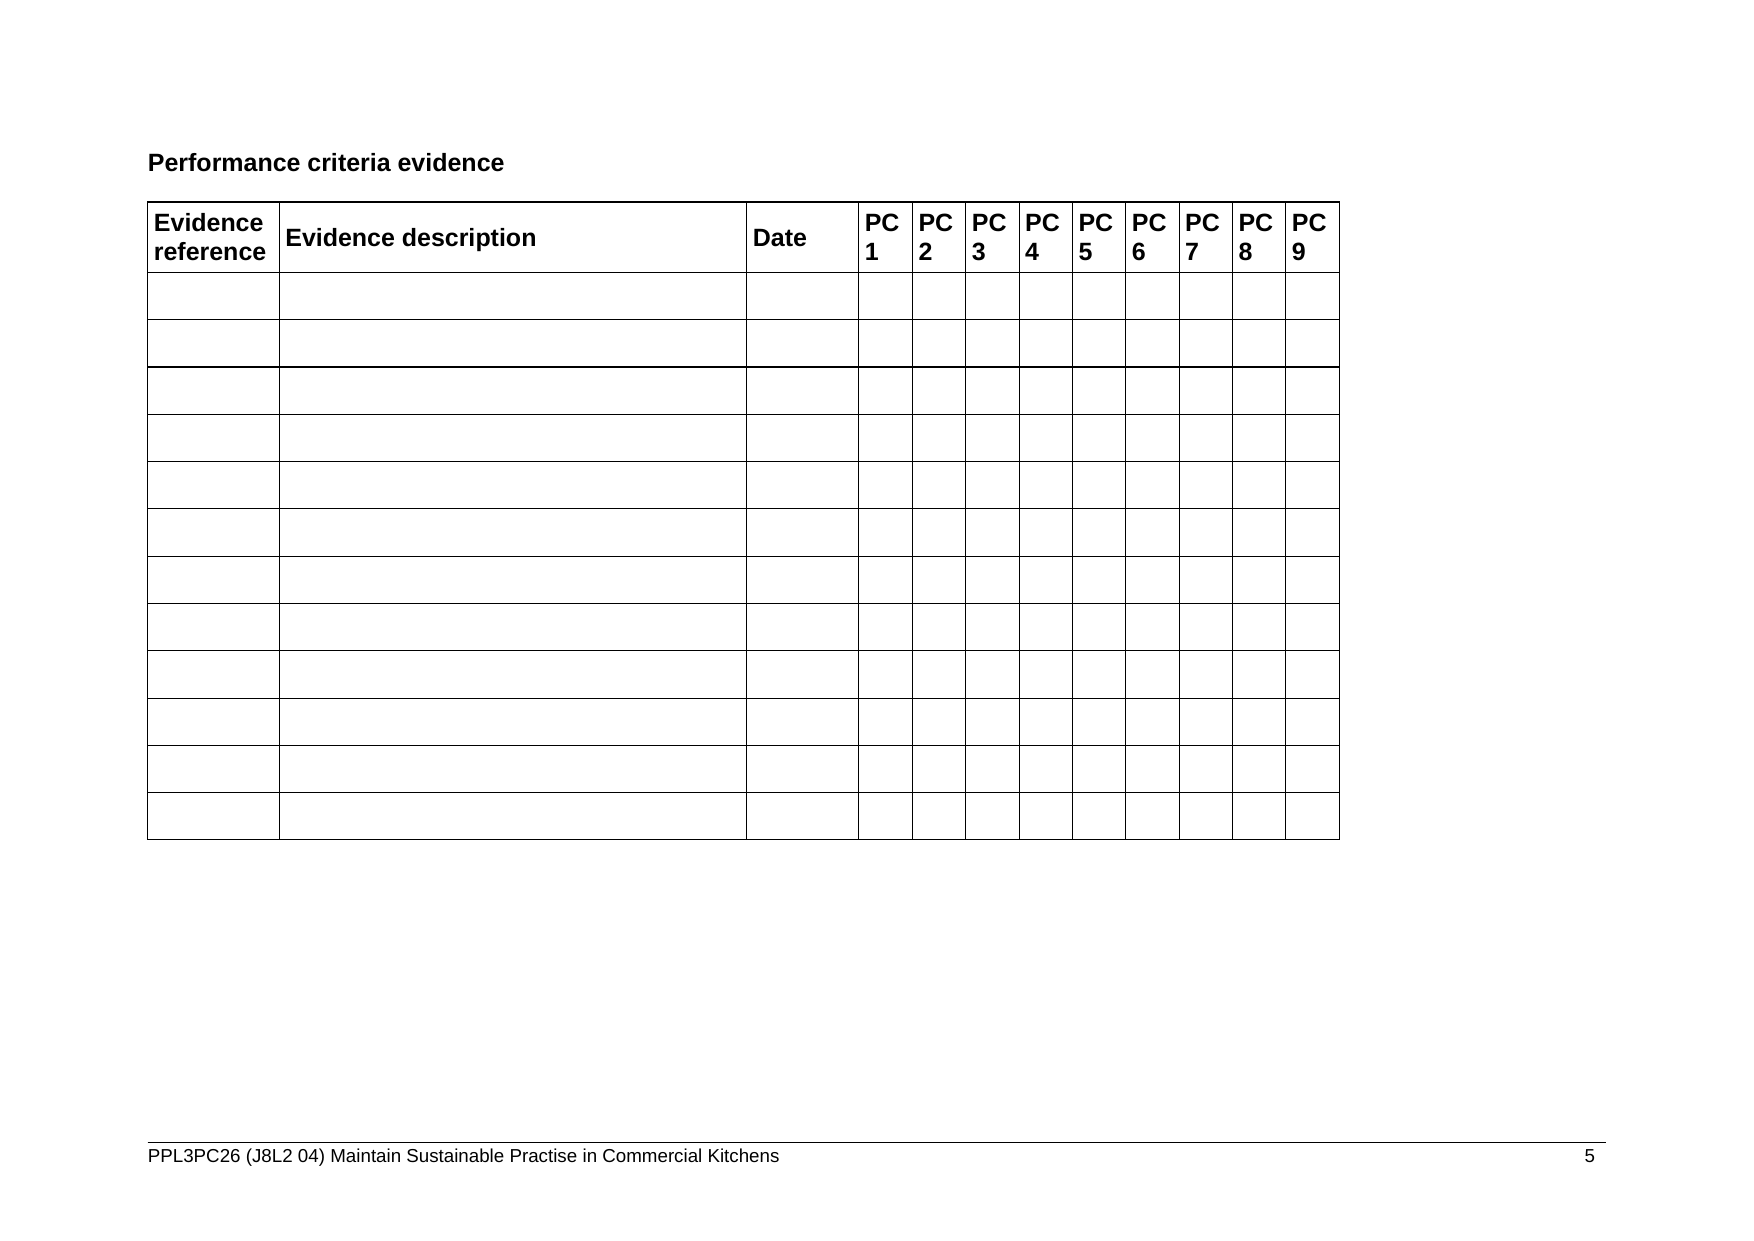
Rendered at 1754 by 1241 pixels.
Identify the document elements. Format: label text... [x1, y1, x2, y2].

table_cell [1286, 699, 1339, 745]
table_cell [148, 509, 279, 556]
table_cell [148, 604, 279, 650]
table_cell [1180, 793, 1232, 839]
table_cell [1180, 509, 1232, 556]
table_cell [1286, 604, 1339, 650]
table_cell [859, 462, 912, 508]
table_cell [966, 415, 1019, 461]
table_cell [1126, 651, 1179, 697]
table_cell [1073, 462, 1125, 508]
table_cell [280, 462, 746, 508]
table_cell [747, 320, 858, 366]
table_cell [1126, 509, 1179, 556]
table_cell [747, 699, 858, 745]
table_cell [1073, 368, 1125, 414]
table_cell [1233, 793, 1285, 839]
table_header PC 7 [1180, 203, 1232, 272]
table_cell [1286, 557, 1339, 603]
table_cell [1020, 746, 1072, 792]
table_cell [1286, 368, 1339, 414]
table_cell [1126, 746, 1179, 792]
table_cell [1020, 699, 1072, 745]
table_cell [1180, 273, 1232, 319]
table_cell [859, 415, 912, 461]
table_cell [913, 273, 965, 319]
table_cell [747, 415, 858, 461]
table_cell [859, 509, 912, 556]
table_cell [280, 557, 746, 603]
table_cell [1180, 557, 1232, 603]
table_cell [1020, 273, 1072, 319]
table_cell [966, 557, 1019, 603]
table_cell [280, 273, 746, 319]
table_header PC 4 [1020, 203, 1072, 272]
table_cell [1073, 320, 1125, 366]
table_cell [1233, 509, 1285, 556]
table_cell [148, 699, 279, 745]
table_cell [1180, 651, 1232, 697]
table_cell [747, 273, 858, 319]
table_cell [859, 273, 912, 319]
table_cell [280, 509, 746, 556]
table_cell [148, 651, 279, 697]
table_cell [747, 462, 858, 508]
table_cell [966, 320, 1019, 366]
table_cell [966, 746, 1019, 792]
table_cell [966, 793, 1019, 839]
table_cell [280, 604, 746, 650]
table_cell [913, 557, 965, 603]
table_cell [1073, 651, 1125, 697]
table_header Date [747, 203, 858, 272]
table_cell [1180, 415, 1232, 461]
table_cell [1126, 415, 1179, 461]
table_cell [1126, 462, 1179, 508]
table_cell [1126, 273, 1179, 319]
table_cell [1073, 746, 1125, 792]
table_cell [1233, 415, 1285, 461]
table_cell [1126, 557, 1179, 603]
table_cell [747, 509, 858, 556]
table_cell [1073, 509, 1125, 556]
subtitle Performance criteria evidence [148, 148, 1606, 176]
table_cell [280, 699, 746, 745]
table_cell [1073, 415, 1125, 461]
table_header PC 5 [1073, 203, 1125, 272]
table_cell [1180, 604, 1232, 650]
table_cell [1126, 368, 1179, 414]
table_cell [1126, 320, 1179, 366]
table_cell [1020, 368, 1072, 414]
table_cell [966, 699, 1019, 745]
table_header PC 3 [966, 203, 1019, 272]
table_cell [1020, 462, 1072, 508]
table_cell [859, 746, 912, 792]
table_cell [859, 604, 912, 650]
table_cell [859, 651, 912, 697]
table_cell [1020, 793, 1072, 839]
table_header PC 6 [1126, 203, 1179, 272]
table_cell [1180, 746, 1232, 792]
table_cell [148, 415, 279, 461]
table_cell [1180, 320, 1232, 366]
table_cell [1180, 368, 1232, 414]
table_cell [966, 604, 1019, 650]
table_header PC 8 [1233, 203, 1285, 272]
table_cell [1180, 699, 1232, 745]
table_cell [913, 651, 965, 697]
table_header Evidence description [280, 203, 746, 272]
table_cell [859, 320, 912, 366]
table_cell [913, 462, 965, 508]
table_cell [1020, 509, 1072, 556]
table_cell [747, 651, 858, 697]
table_cell [280, 415, 746, 461]
table_cell [1073, 604, 1125, 650]
table_cell [1233, 746, 1285, 792]
table_cell [1020, 651, 1072, 697]
table_cell [966, 462, 1019, 508]
table_cell [966, 651, 1019, 697]
table_cell [1020, 415, 1072, 461]
table_cell [859, 793, 912, 839]
table_cell [1286, 273, 1339, 319]
table_cell [913, 320, 965, 366]
table_cell [1286, 462, 1339, 508]
table_cell [913, 509, 965, 556]
table_cell [747, 604, 858, 650]
table_cell [1286, 320, 1339, 366]
table_cell [913, 793, 965, 839]
table_cell [1233, 368, 1285, 414]
table_cell [747, 557, 858, 603]
table_cell [148, 746, 279, 792]
table_cell [1126, 604, 1179, 650]
table_cell [1233, 273, 1285, 319]
table_cell [1233, 699, 1285, 745]
table_cell [280, 793, 746, 839]
table_cell [1180, 462, 1232, 508]
table_cell [1286, 746, 1339, 792]
table_cell [1286, 651, 1339, 697]
table_cell [1073, 557, 1125, 603]
table_cell [913, 604, 965, 650]
table_cell [1020, 604, 1072, 650]
table_header PC 2 [913, 203, 965, 272]
table_cell [148, 273, 279, 319]
table_cell [1020, 320, 1072, 366]
table_header PC 1 [859, 203, 912, 272]
table_cell [966, 368, 1019, 414]
table_cell [747, 746, 858, 792]
table_cell [747, 793, 858, 839]
table_cell [966, 509, 1019, 556]
table_cell [859, 699, 912, 745]
table_cell [1073, 699, 1125, 745]
table_cell [1233, 320, 1285, 366]
table_cell [1286, 793, 1339, 839]
table_cell [280, 651, 746, 697]
table_cell [913, 415, 965, 461]
table_header PC 9 [1286, 203, 1339, 272]
table_cell [1020, 557, 1072, 603]
table_cell [148, 368, 279, 414]
table_cell [966, 273, 1019, 319]
table_cell [1233, 604, 1285, 650]
table_cell [1233, 557, 1285, 603]
table_cell [148, 462, 279, 508]
table_cell [747, 368, 858, 414]
table_cell [859, 368, 912, 414]
table_cell [913, 746, 965, 792]
table_cell [280, 320, 746, 366]
table_header Evidence reference [148, 203, 279, 272]
table_cell [1126, 793, 1179, 839]
table_cell [148, 793, 279, 839]
table_cell [1073, 273, 1125, 319]
table_cell [148, 557, 279, 603]
table_cell [280, 746, 746, 792]
table_cell [1286, 509, 1339, 556]
table_cell [913, 699, 965, 745]
table_cell [859, 557, 912, 603]
table_cell [1286, 415, 1339, 461]
table_cell [913, 368, 965, 414]
table_cell [1233, 651, 1285, 697]
table_cell [1126, 699, 1179, 745]
table_cell [1073, 793, 1125, 839]
table_cell [1233, 462, 1285, 508]
table_cell [148, 320, 279, 366]
table_cell [280, 368, 746, 414]
